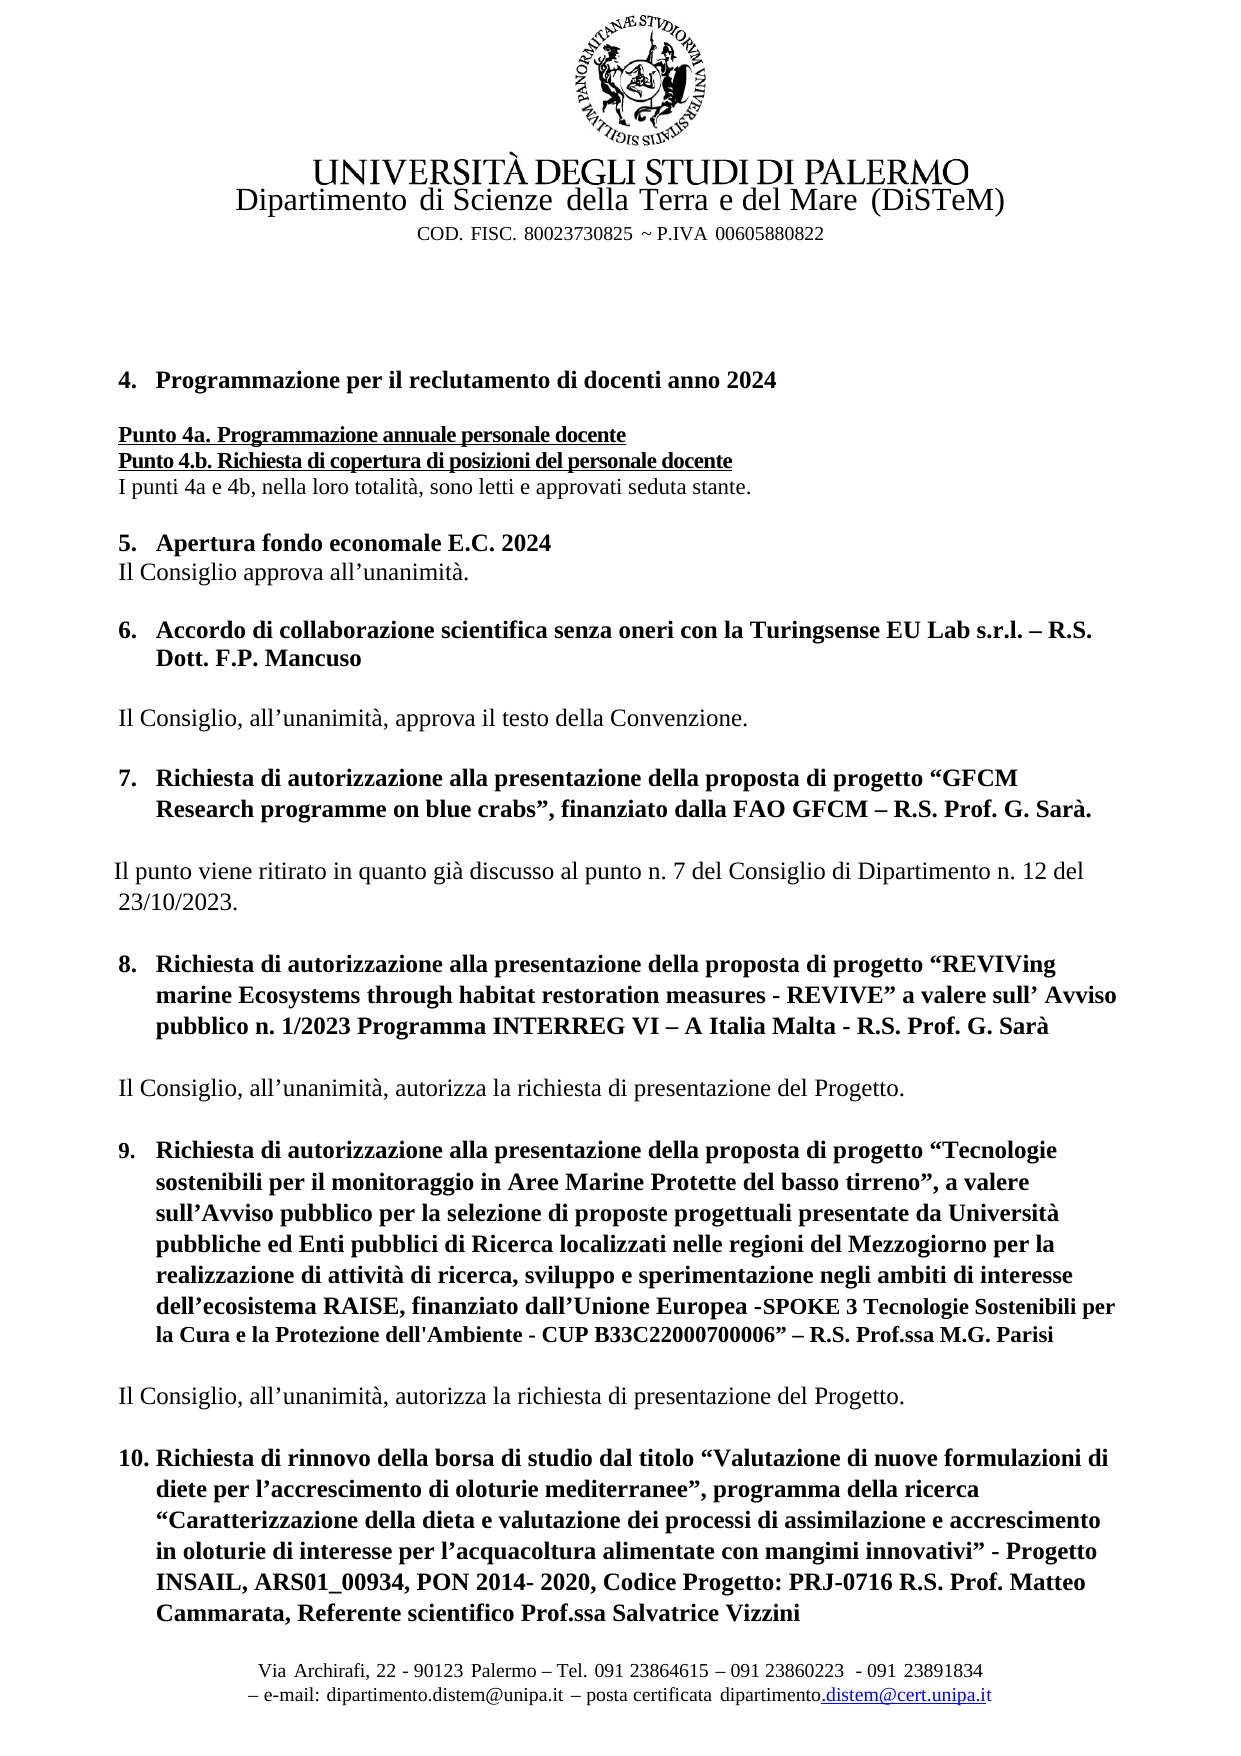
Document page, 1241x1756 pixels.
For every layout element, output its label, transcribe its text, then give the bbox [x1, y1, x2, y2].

picture [311, 15, 969, 185]
list Richiesta di autorizzazione alla presentazione della proposta di progetto “Tecnologie sostenibili per il monitoraggio in Aree Marine Protette del basso tirreno”, a valere sull’Avviso pubblico per la selezione di proposte progettuali presentate da Università pubbliche ed Enti pubblici di Ricerca localizzati nelle regioni del Mezzogiorno per la realizzazione di attività di ricerca, sviluppo e sperimentazione negli ambiti di interesse dell’ecosistema RAISE, finanziato dall’Unione Europea -SPOKE 3 Tecnologie Sostenibili per la Cura e la Protezione dell'Ambiente - CUP B33C22000700006” – R.S. Prof.ssa M.G. Parisi [118, 1136, 1122, 1348]
list Programmazione per il reclutamento di docenti anno 2024 [118, 366, 1122, 394]
text Il Consiglio, all’unanimità, autorizza la richiesta di presentazione del Progetto. [118, 1073, 1122, 1102]
text I punti 4a e 4b, nella loro totalità, sono letti e approvati seduta stante. [118, 473, 1122, 500]
text Il Consiglio, all’unanimità, approva il testo della Convenzione. [118, 703, 1122, 732]
list Accordo di collaborazione scientifica senza oneri con la Turingsense EU Lab s.r.l. – R.S. Dott. F.P. Mancuso [118, 615, 1122, 672]
list Apertura fondo economale E.C. 2024 [118, 528, 1122, 557]
text Il Consiglio approva all’unanimità. [118, 557, 1122, 586]
list Richiesta di rinnovo della borsa di studio dal titolo “Valutazione di nuove formulazioni di diete per l’accrescimento di oloturie mediterranee”, programma della ricerca “Caratterizzazione della dieta e valutazione dei processi di assimilazione e accrescimento in oloturie di interesse per l’acquacoltura alimentate con mangimi innovativi” - Progetto INSAIL, ARS01_00934, PON 2014- 2020, Codice Progetto: PRJ-0716 R.S. Prof. Matteo Cammarata, Referente scientifico Prof.ssa Salvatrice Vizzini [118, 1443, 1122, 1627]
text Il Consiglio, all’unanimità, autorizza la richiesta di presentazione del Progetto. [118, 1381, 1122, 1410]
list Richiesta di autorizzazione alla presentazione della proposta di progetto “REVIVing marine Ecosystems through habitat restoration measures - REVIVE” a valere sull’ Avviso pubblico n. 1/2023 Programma INTERREG VI – A Italia Malta - R.S. Prof. G. Sarà [118, 949, 1122, 1040]
text Punto 4a. Programmazione annuale personale docente [118, 421, 1122, 447]
list Richiesta di autorizzazione alla presentazione della proposta di progetto “GFCM Research programme on blue crabs”, finanziato dalla FAO GFCM – R.S. Prof. G. Sarà. [118, 763, 1122, 823]
list Il punto viene ritirato in quanto già discusso al punto n. 7 del Consiglio di Dipartimento n. 12 del 23/10/2023. [51, 856, 1122, 916]
text Punto 4.b. Richiesta di copertura di posizioni del personale docente [118, 447, 1122, 473]
